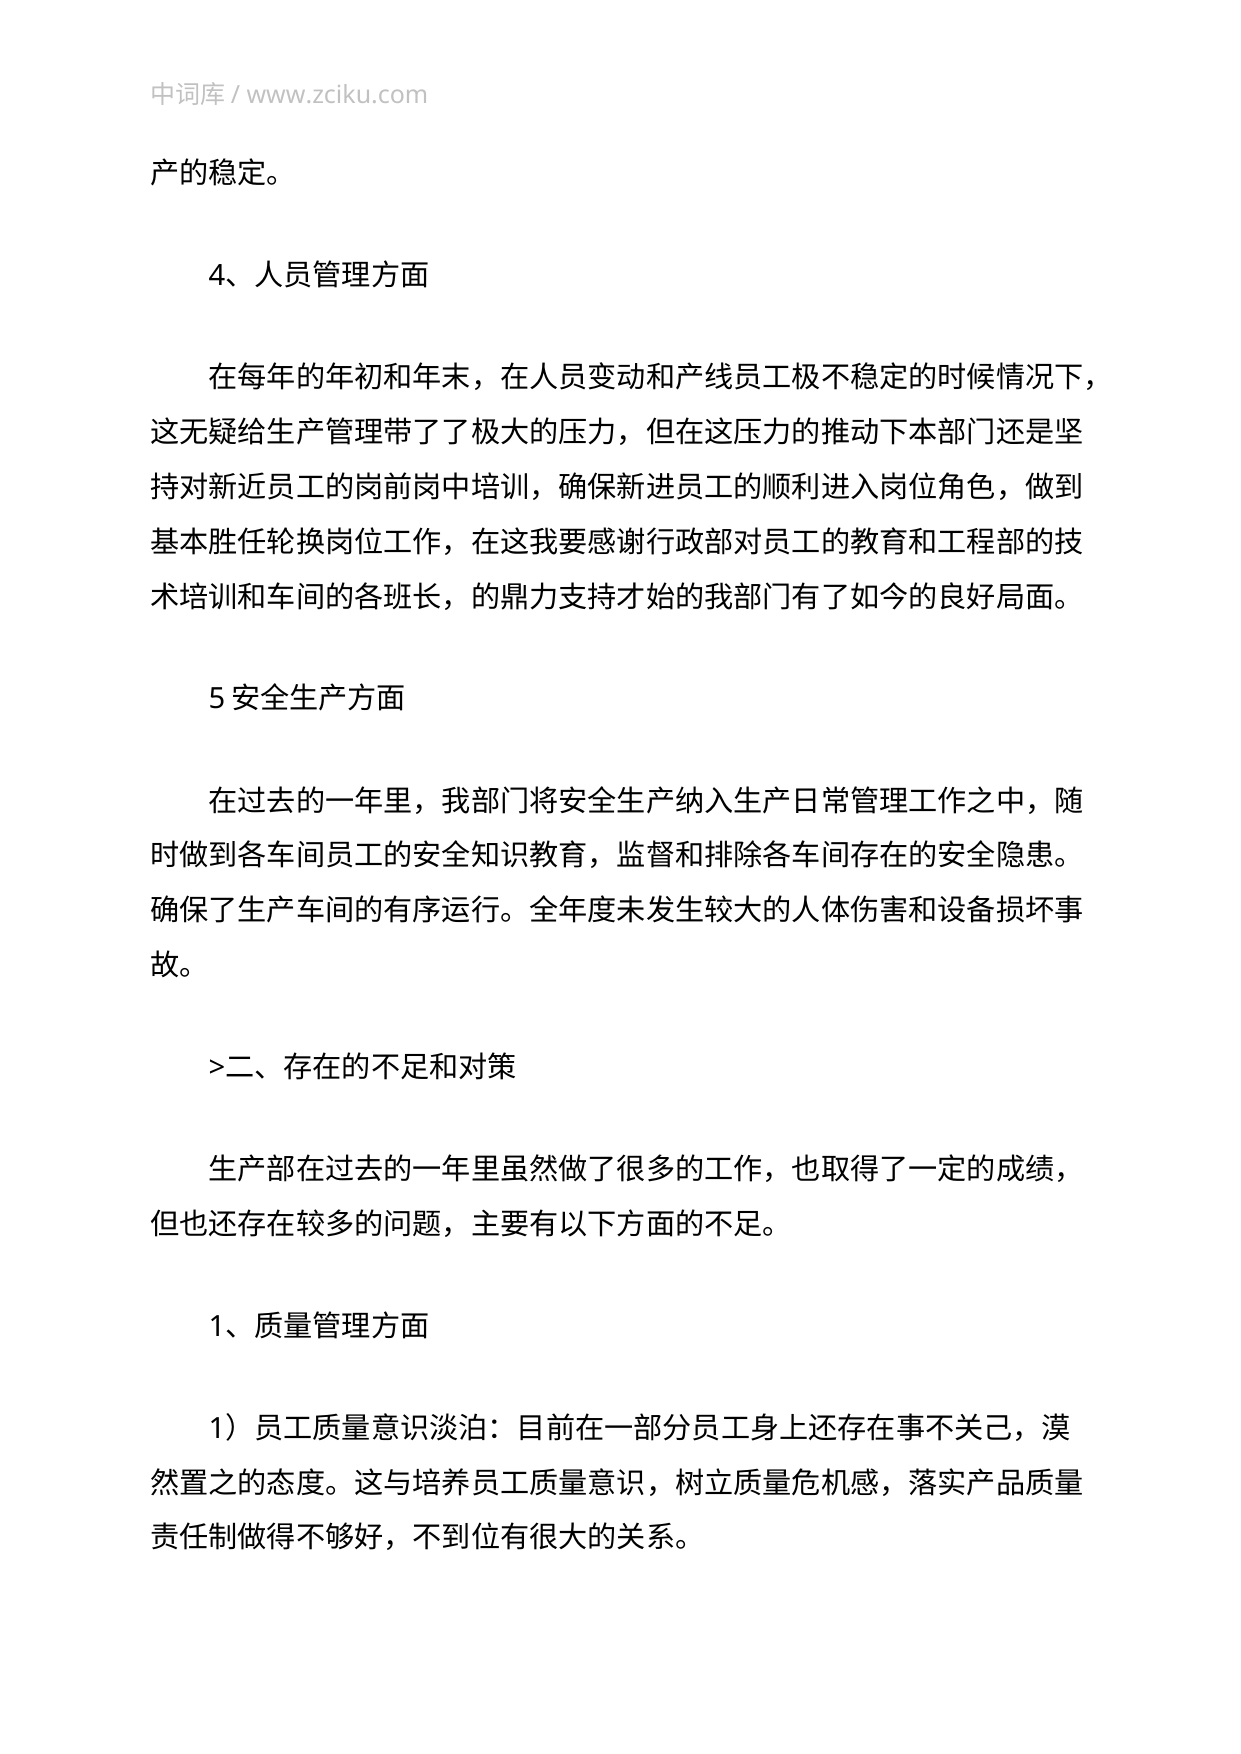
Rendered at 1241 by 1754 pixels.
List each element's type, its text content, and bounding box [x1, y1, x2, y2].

text 在每年的年初和年末，在人员变动和产线员工极不稳定的时候情况下，这无疑给生产管理带了了极大的压力，但在这压力的推动下本部门还是坚持对新近员工的岗前岗中培训，确保新进员工的顺利进入岗位角色，做到基本胜任轮换岗位工作，在这我要感谢行政部对员工的教育和工程部的技术培训和车间的各班长，的鼎力支持才始的我部门有了如今的良好局面。 [150, 354, 1090, 616]
text >二、存在的不足和对策 [150, 1043, 1090, 1086]
text 1、质量管理方面 [150, 1302, 1090, 1344]
text 在过去的一年里，我部门将安全生产纳入生产日常管理工作之中，随时做到各车间员工的安全知识教育，监督和排除各车间存在的安全隐患。确保了生产车间的有序运行。全年度未发生较大的人体伤害和设备损坏事故。 [150, 777, 1090, 984]
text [150, 150, 1090, 192]
text 5安全生产方面 [150, 675, 1090, 717]
text 1）员工质量意识淡泊：目前在一部分员工身上还存在事不关己，漠然置之的态度。这与培养员工质量意识，树立质量危机感，落实产品质量责任制做得不够好，不到位有很大的关系。 [150, 1404, 1090, 1556]
text 4、人员管理方面 [150, 252, 1090, 294]
text 生产部在过去的一年里虽然做了很多的工作，也取得了一定的成绩，但也还存在较多的问题，主要有以下方面的不足。 [150, 1146, 1090, 1243]
